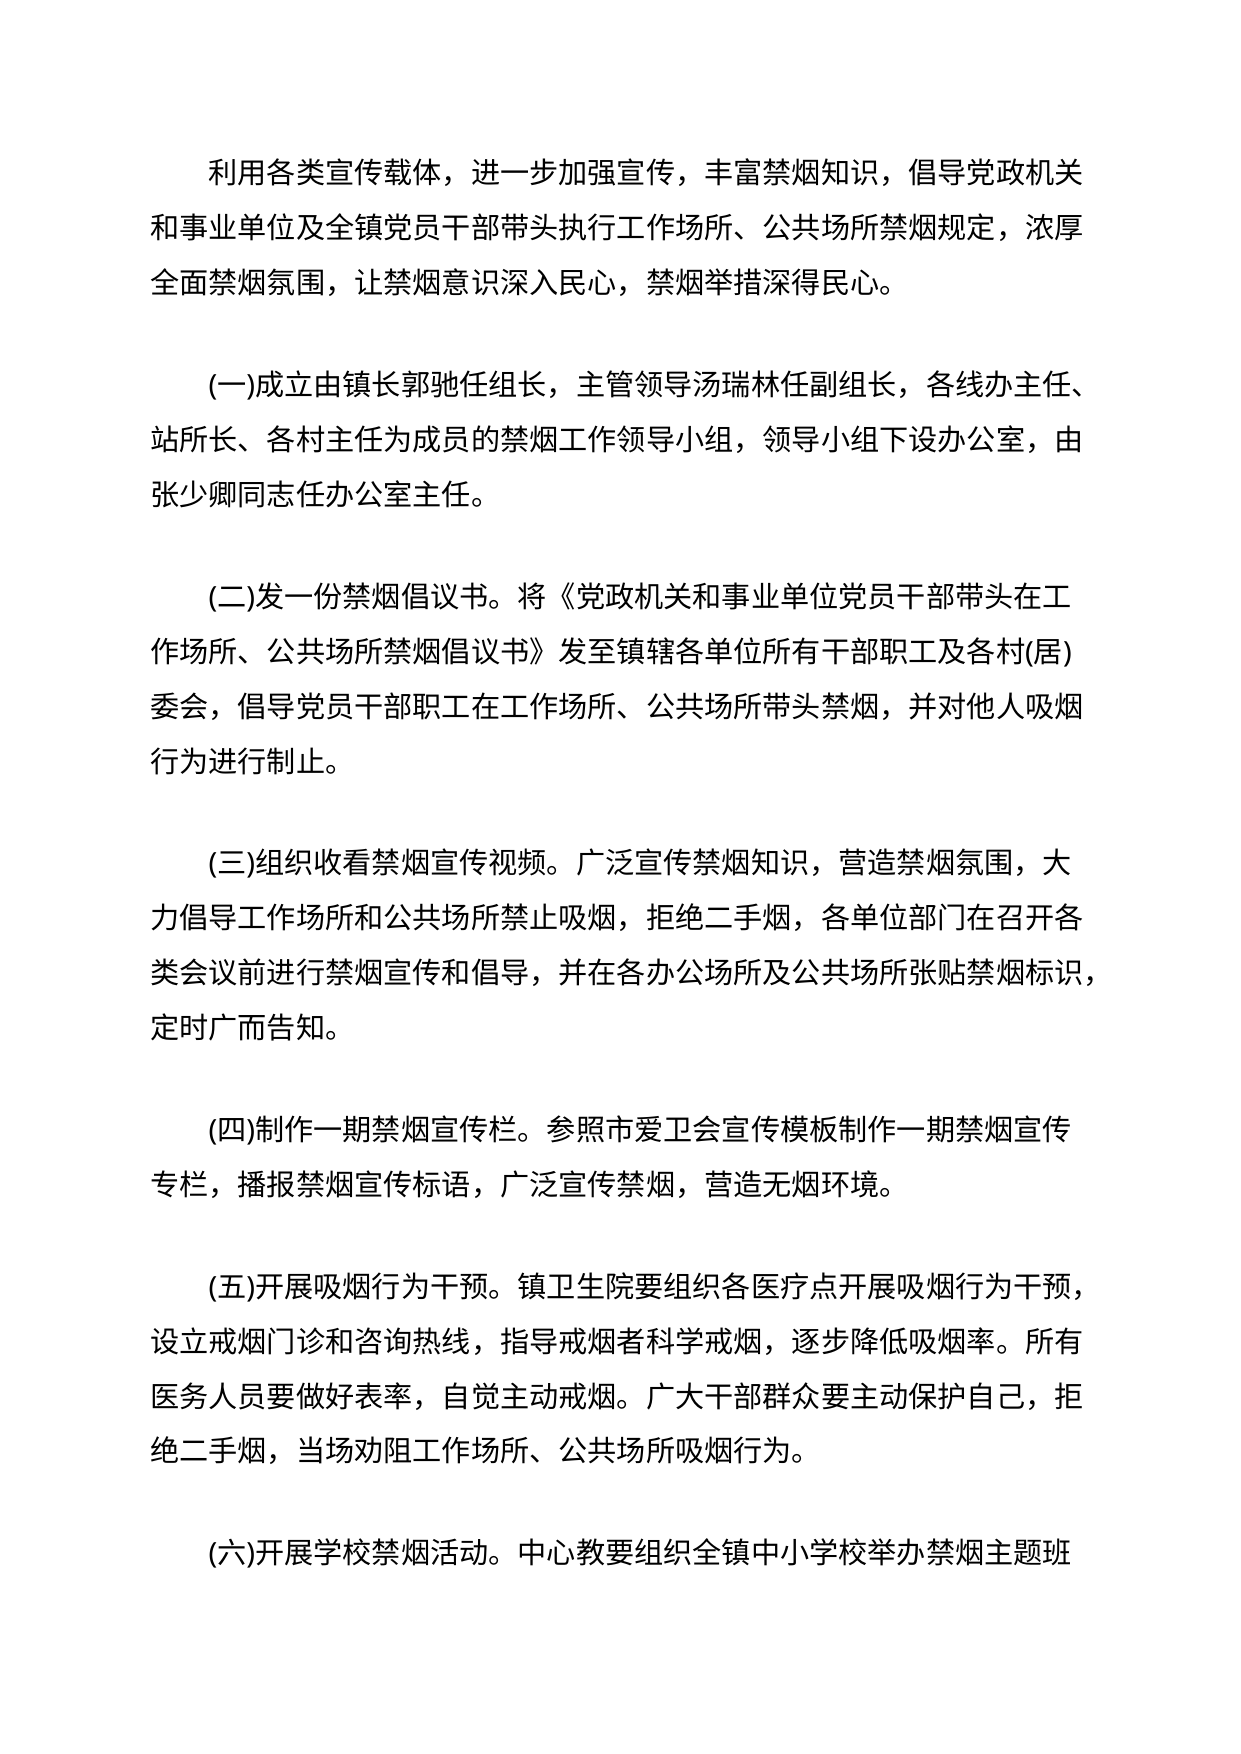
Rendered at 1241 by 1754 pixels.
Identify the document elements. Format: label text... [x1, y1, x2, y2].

text 利用各类宣传载体，进一步加强宣传，丰富禁烟知识，倡导党政机关和事业单位及全镇党员干部带头执行工作场所、公共场所禁烟规定，浓厚全面禁烟氛围，让禁烟意识深入民心，禁烟举措深得民心。 [150, 150, 1090, 302]
text (一)成立由镇长郭驰任组长，主管领导汤瑞林任副组长，各线办主任、站所长、各村主任为成员的禁烟工作领导小组，领导小组下设办公室，由张少卿同志任办公室主任。 [150, 362, 1090, 514]
text (三)组织收看禁烟宣传视频。广泛宣传禁烟知识，营造禁烟氛围，大力倡导工作场所和公共场所禁止吸烟，拒绝二手烟，各单位部门在召开各类会议前进行禁烟宣传和倡导，并在各办公场所及公共场所张贴禁烟标识，定时广而告知。 [150, 840, 1090, 1047]
text (二)发一份禁烟倡议书。将《党政机关和事业单位党员干部带头在工作场所、公共场所禁烟倡议书》发至镇辖各单位所有干部职工及各村(居)委会，倡导党员干部职工在工作场所、公共场所带头禁烟，并对他人吸烟行为进行制止。 [150, 573, 1090, 780]
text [150, 1530, 1090, 1572]
text (四)制作一期禁烟宣传栏。参照市爱卫会宣传模板制作一期禁烟宣传专栏，播报禁烟宣传标语，广泛宣传禁烟，营造无烟环境。 [150, 1106, 1090, 1204]
text (五)开展吸烟行为干预。镇卫生院要组织各医疗点开展吸烟行为干预，设立戒烟门诊和咨询热线，指导戒烟者科学戒烟，逐步降低吸烟率。所有医务人员要做好表率，自觉主动戒烟。广大干部群众要主动保护自己，拒绝二手烟，当场劝阻工作场所、公共场所吸烟行为。 [150, 1263, 1090, 1470]
